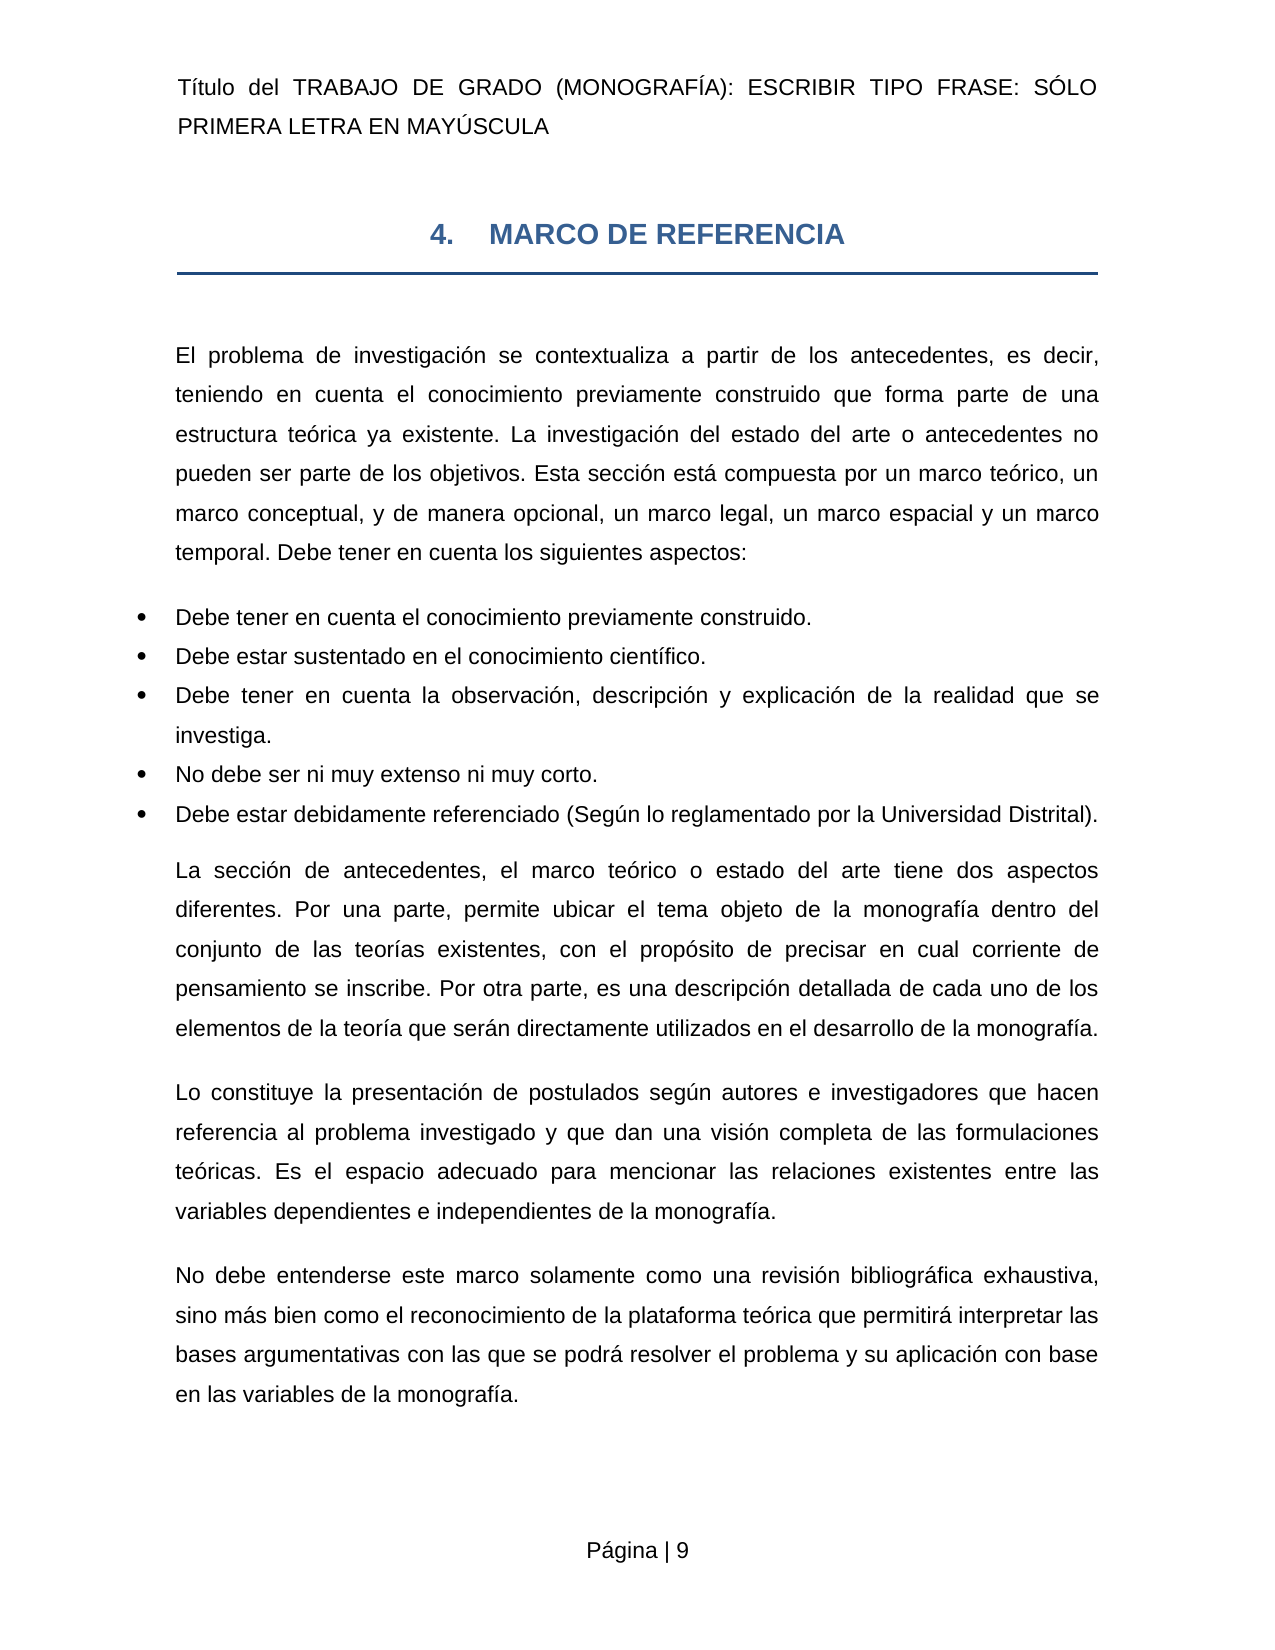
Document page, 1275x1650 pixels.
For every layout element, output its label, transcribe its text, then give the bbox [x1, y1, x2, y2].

text La sección de antecedentes, el marco teórico o estado del arte tiene dos aspectos diferentes. Por una parte, permite ubicar el tema objeto de la monografía dentro del conjunto de las teorías existentes, con el propósito de precisar en cual corriente de pensamiento se inscribe. Por otra parte, es una descripción detallada de cada uno de los elementos de la teoría que serán directamente utilizados en el desarrollo de la monografía. [175, 857, 1100, 1041]
list Debe estar sustentado en el conocimiento científico. [138, 643, 1100, 669]
list Debe estar debidamente referenciado (Según lo reglamentado por la Universidad Distrital). [138, 801, 1100, 827]
text Lo constituye la presentación de postulados según autores e investigadores que hacen referencia al problema investigado y que dan una visión completa de las formulaciones teóricas. Es el espacio adecuado para mencionar las relaciones existentes entre las variables dependientes e independientes de la monografía. [175, 1079, 1100, 1224]
subtitle MARCO DE REFERENCIA [177, 217, 1098, 272]
text No debe entenderse este marco solamente como una revisión bibliográfica exhaustiva, sino más bien como el reconocimiento de la plataforma teórica que permitirá interpretar las bases argumentativas con las que se podrá resolver el problema y su aplicación con base en las variables de la monografía. [175, 1262, 1100, 1407]
list Debe tener en cuenta la observación, descripción y explicación de la realidad que se investiga. [138, 682, 1100, 748]
text El problema de investigación se contextualiza a partir de los antecedentes, es decir, teniendo en cuenta el conocimiento previamente construido que forma parte de una estructura teórica ya existente. La investigación del estado del arte o antecedentes no pueden ser parte de los objetivos. Esta sección está compuesta por un marco teórico, un marco conceptual, y de manera opcional, un marco legal, un marco espacial y un marco temporal. Debe tener en cuenta los siguientes aspectos: [175, 342, 1100, 565]
list Debe tener en cuenta el conocimiento previamente construido. [138, 603, 1100, 630]
list No debe ser ni muy extenso ni muy corto. [138, 761, 1100, 788]
